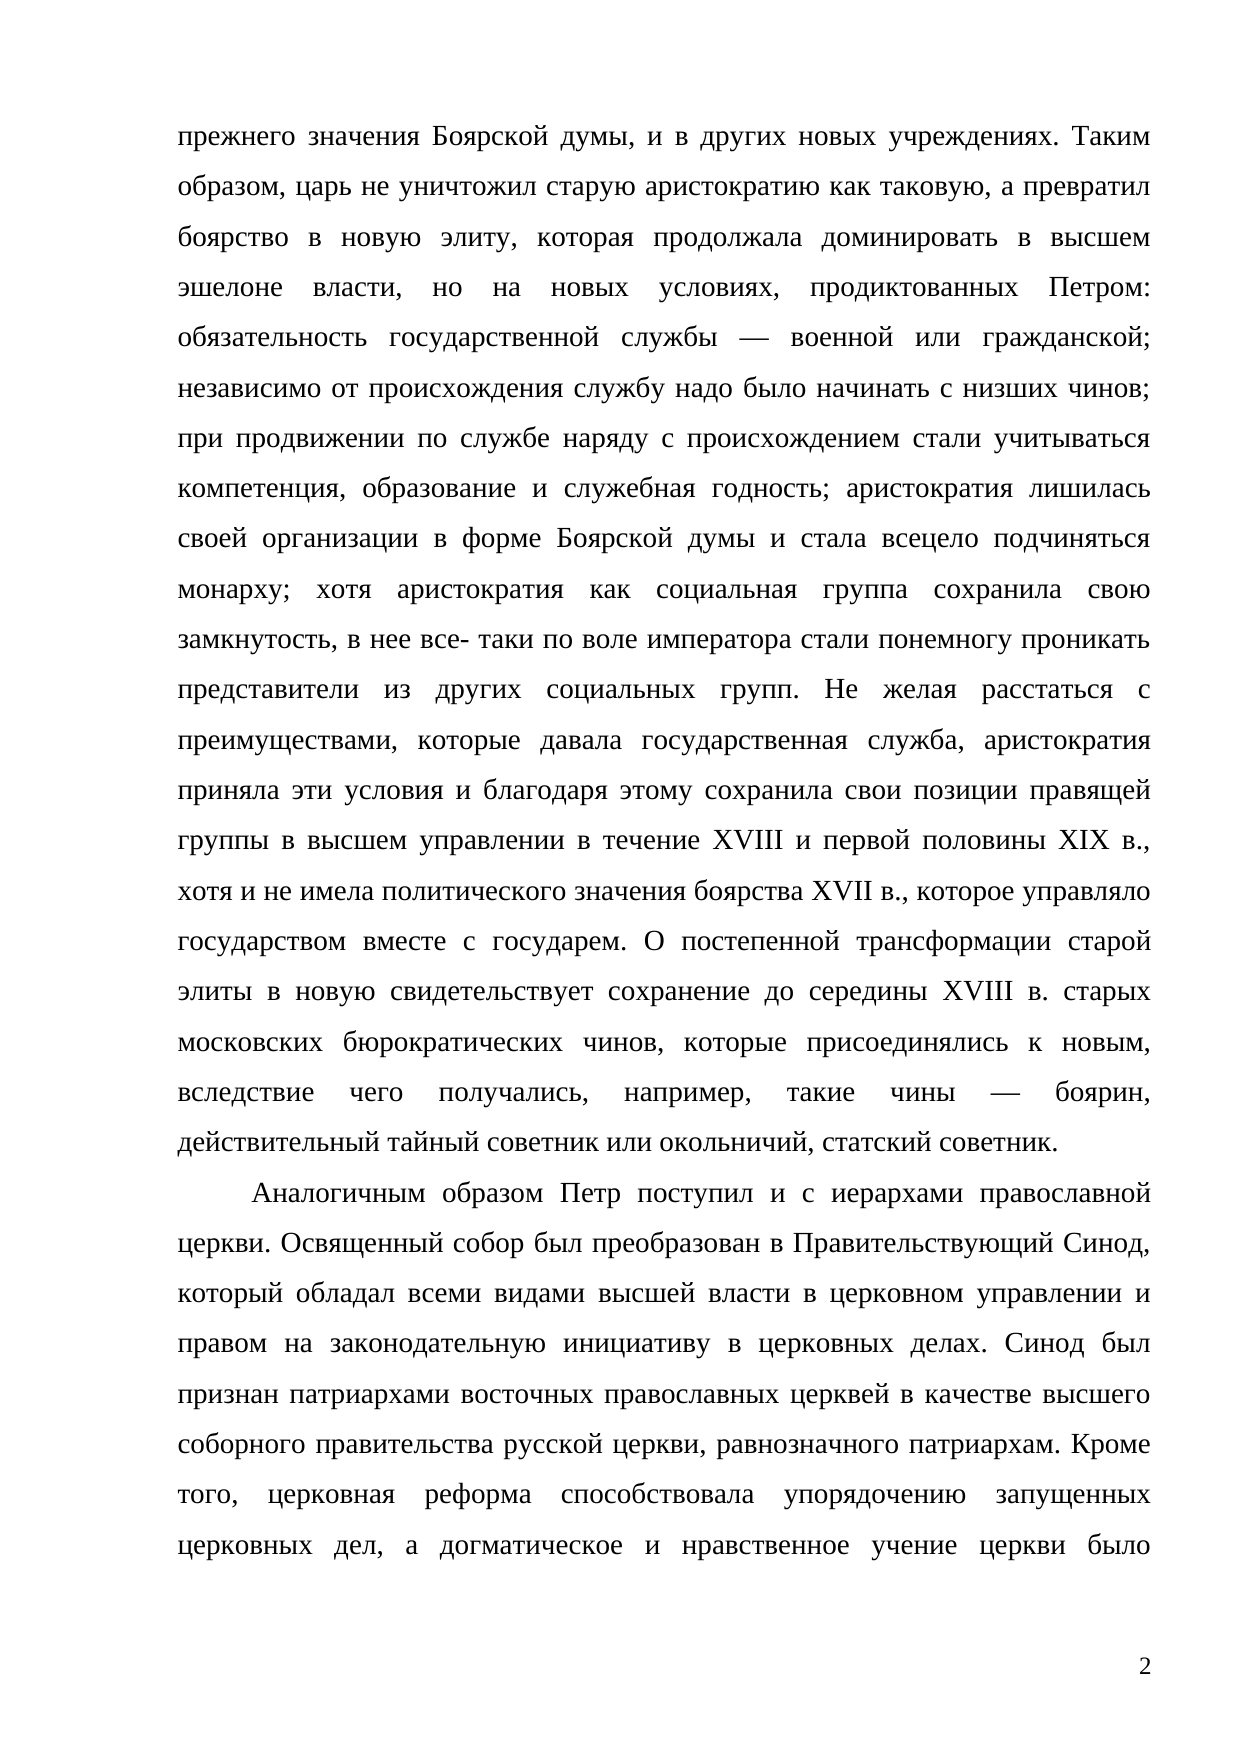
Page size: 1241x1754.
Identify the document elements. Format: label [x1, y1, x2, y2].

text [177, 118, 1152, 1158]
text [177, 1175, 1152, 1560]
